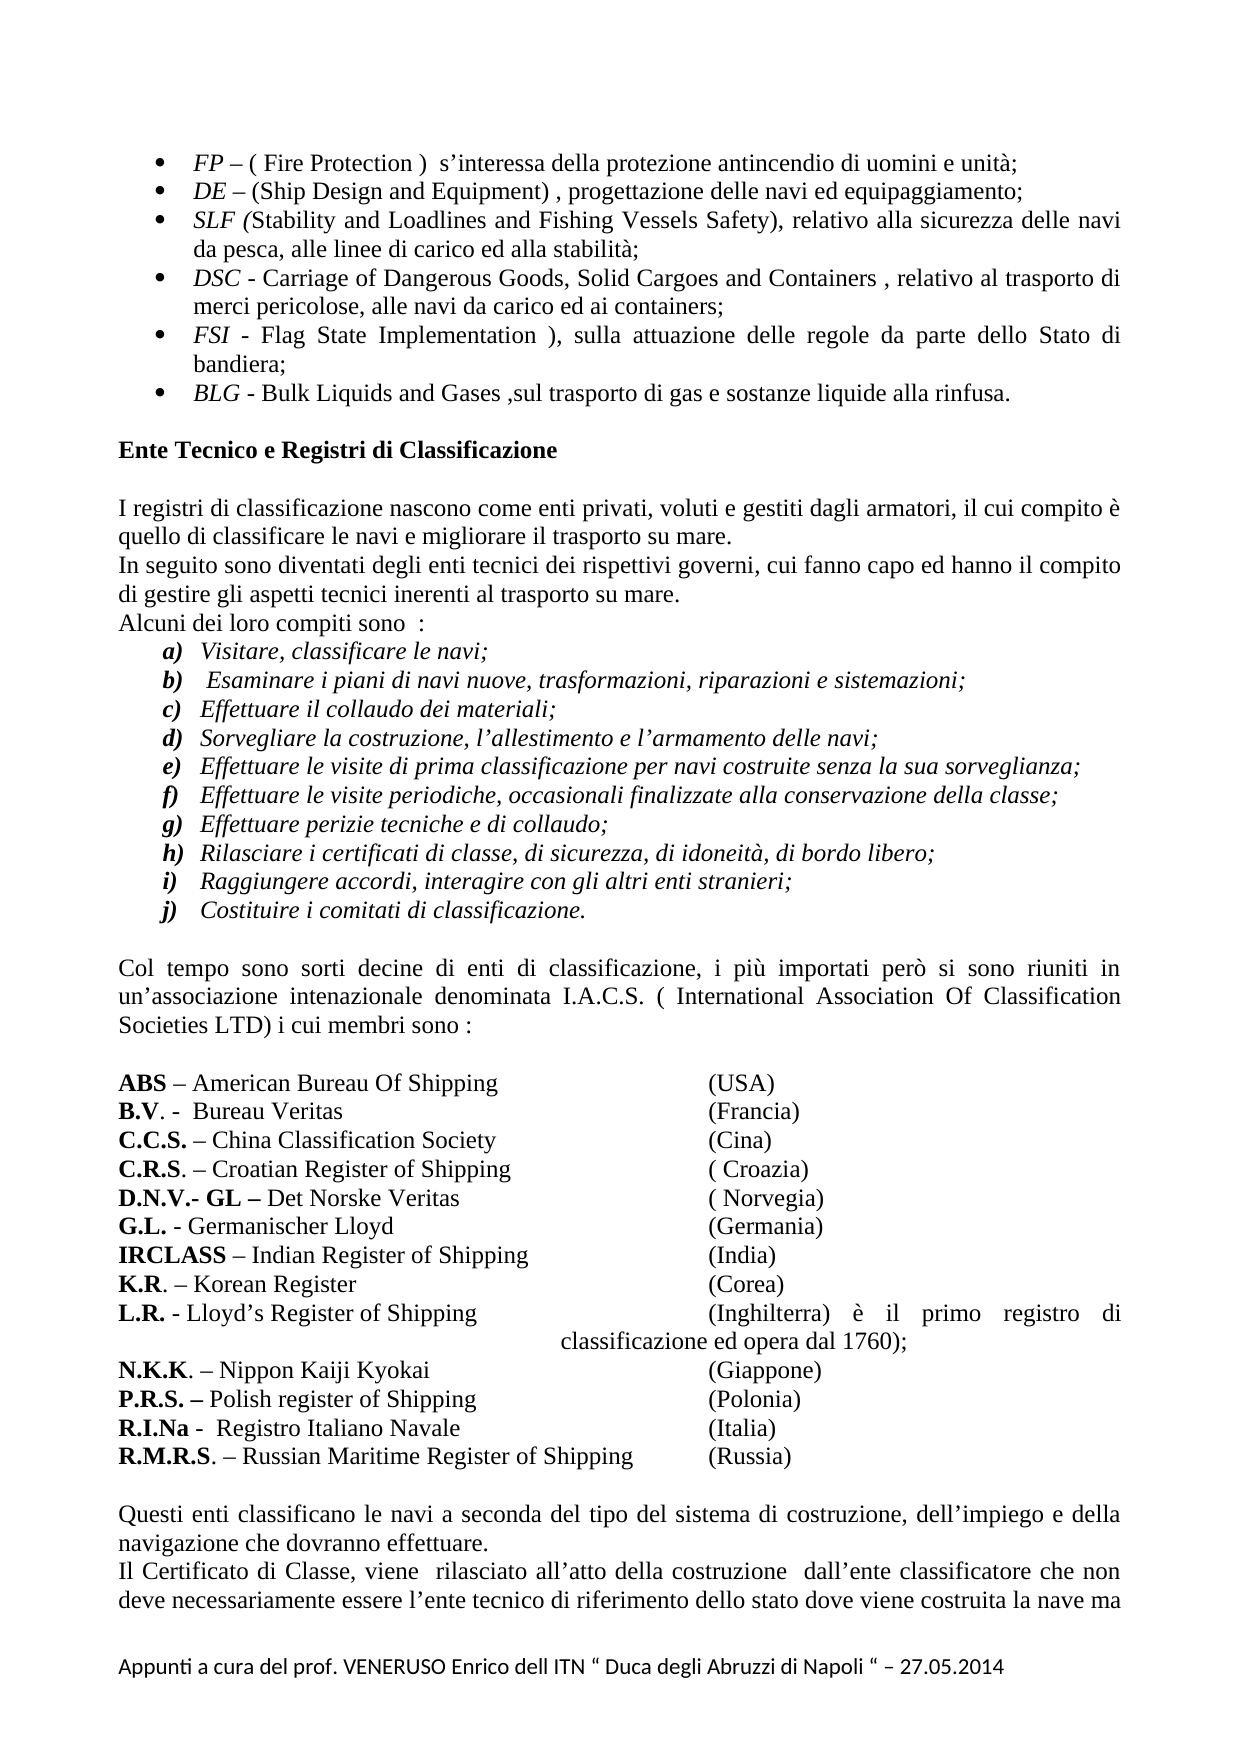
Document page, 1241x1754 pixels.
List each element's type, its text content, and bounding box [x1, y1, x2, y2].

text D.N.V.- GL – Det Norske Veritas ( Norvegia) [118, 1183, 1122, 1211]
list BLG - Bulk Liquids and Gases ,sul trasporto di gas e sostanze liquide alla rinfusa. [156, 378, 1122, 406]
text In seguito sono diventati degli enti tecnici dei rispettivi governi, cui fanno capo ed hanno il compito di gestire gli aspetti tecnici inerenti al trasporto su mare. [118, 550, 1122, 608]
text ABS – American Bureau Of Shipping (USA) [118, 1068, 1122, 1096]
list Effettuare le visite periodiche, occasionali finalizzate alla conservazione della classe; [162, 780, 1122, 809]
text IRCLASS – Indian Register of Shipping (India) [118, 1240, 1122, 1269]
list FP – ( Fire Protection ) s’interessa della protezione antincendio di uomini e unità; [156, 148, 1122, 176]
list Raggiungere accordi, interagire con gli altri enti stranieri; [162, 866, 1122, 895]
text C.C.S. – China Classification Society (Cina) [118, 1125, 1122, 1154]
text Questi enti classificano le navi a seconda del tipo del sistema di costruzione, dell’impiego e della navigazione che dovranno effettuare. [118, 1499, 1122, 1556]
text C.R.S. – Croatian Register of Shipping ( Croazia) [118, 1154, 1122, 1183]
list DE – (Ship Design and Equipment) , progettazione delle navi ed equipaggiamento; [156, 176, 1122, 205]
list Esaminare i piani di navi nuove, trasformazioni, riparazioni e sistemazioni; [162, 665, 1122, 694]
text G.L. - Germanischer Lloyd (Germania) [118, 1211, 1122, 1240]
text I registri di classificazione nascono come enti privati, voluti e gestiti dagli armatori, il cui compito è quello di classificare le navi e migliorare il trasporto su mare. [118, 493, 1122, 550]
list Costituire i comitati di classificazione. [162, 895, 1122, 924]
list Effettuare il collaudo dei materiali; [162, 694, 1122, 723]
text N.K.K. – Nippon Kaiji Kyokai (Giappone) [118, 1355, 1122, 1384]
text Col tempo sono sorti decine di enti di classificazione, i più importati però si sono riuniti in un’associazione intenazionale denominata I.A.C.S. ( International Association Of Classification Societies LTD) i cui membri sono : [118, 953, 1122, 1039]
list Visitare, classificare le navi; [162, 636, 1122, 665]
text B.V. - Bureau Veritas (Francia) [118, 1096, 1122, 1125]
text P.R.S. – Polish register of Shipping (Polonia) [118, 1384, 1122, 1413]
text K.R. – Korean Register (Corea) [118, 1269, 1122, 1298]
list FSI - Flag State Implementation ), sulla attuazione delle regole da parte dello Stato di bandiera; [156, 320, 1122, 378]
list Effettuare perizie tecniche e di collaudo; [162, 809, 1122, 838]
text L.R. - Lloyd’s Register of Shipping (Inghilterra) è il primo registro di classificazione ed opera dal 1760); [118, 1298, 1122, 1355]
text R.I.Na - Registro Italiano Navale (Italia) [118, 1413, 1122, 1441]
text R.M.R.S. – Russian Maritime Register of Shipping (Russia) [118, 1441, 1122, 1470]
text Alcuni dei loro compiti sono : [118, 608, 1122, 636]
list Sorvegliare la costruzione, l’allestimento e l’armamento delle navi; [162, 723, 1122, 751]
list DSC - Carriage of Dangerous Goods, Solid Cargoes and Containers , relativo al trasporto di merci pericolose, alle navi da carico ed ai containers; [156, 263, 1122, 320]
list SLF (Stability and Loadlines and Fishing Vessels Safety), relativo alla sicurezza delle navi da pesca, alle linee di carico ed alla stabilità; [156, 205, 1122, 263]
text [118, 1556, 1122, 1614]
list Rilasciare i certificati di classe, di sicurezza, di idoneità, di bordo libero; [162, 838, 1122, 866]
text Ente Tecnico e Registri di Classificazione [118, 435, 1122, 464]
list Effettuare le visite di prima classificazione per navi costruite senza la sua sorveglianza; [162, 751, 1122, 780]
